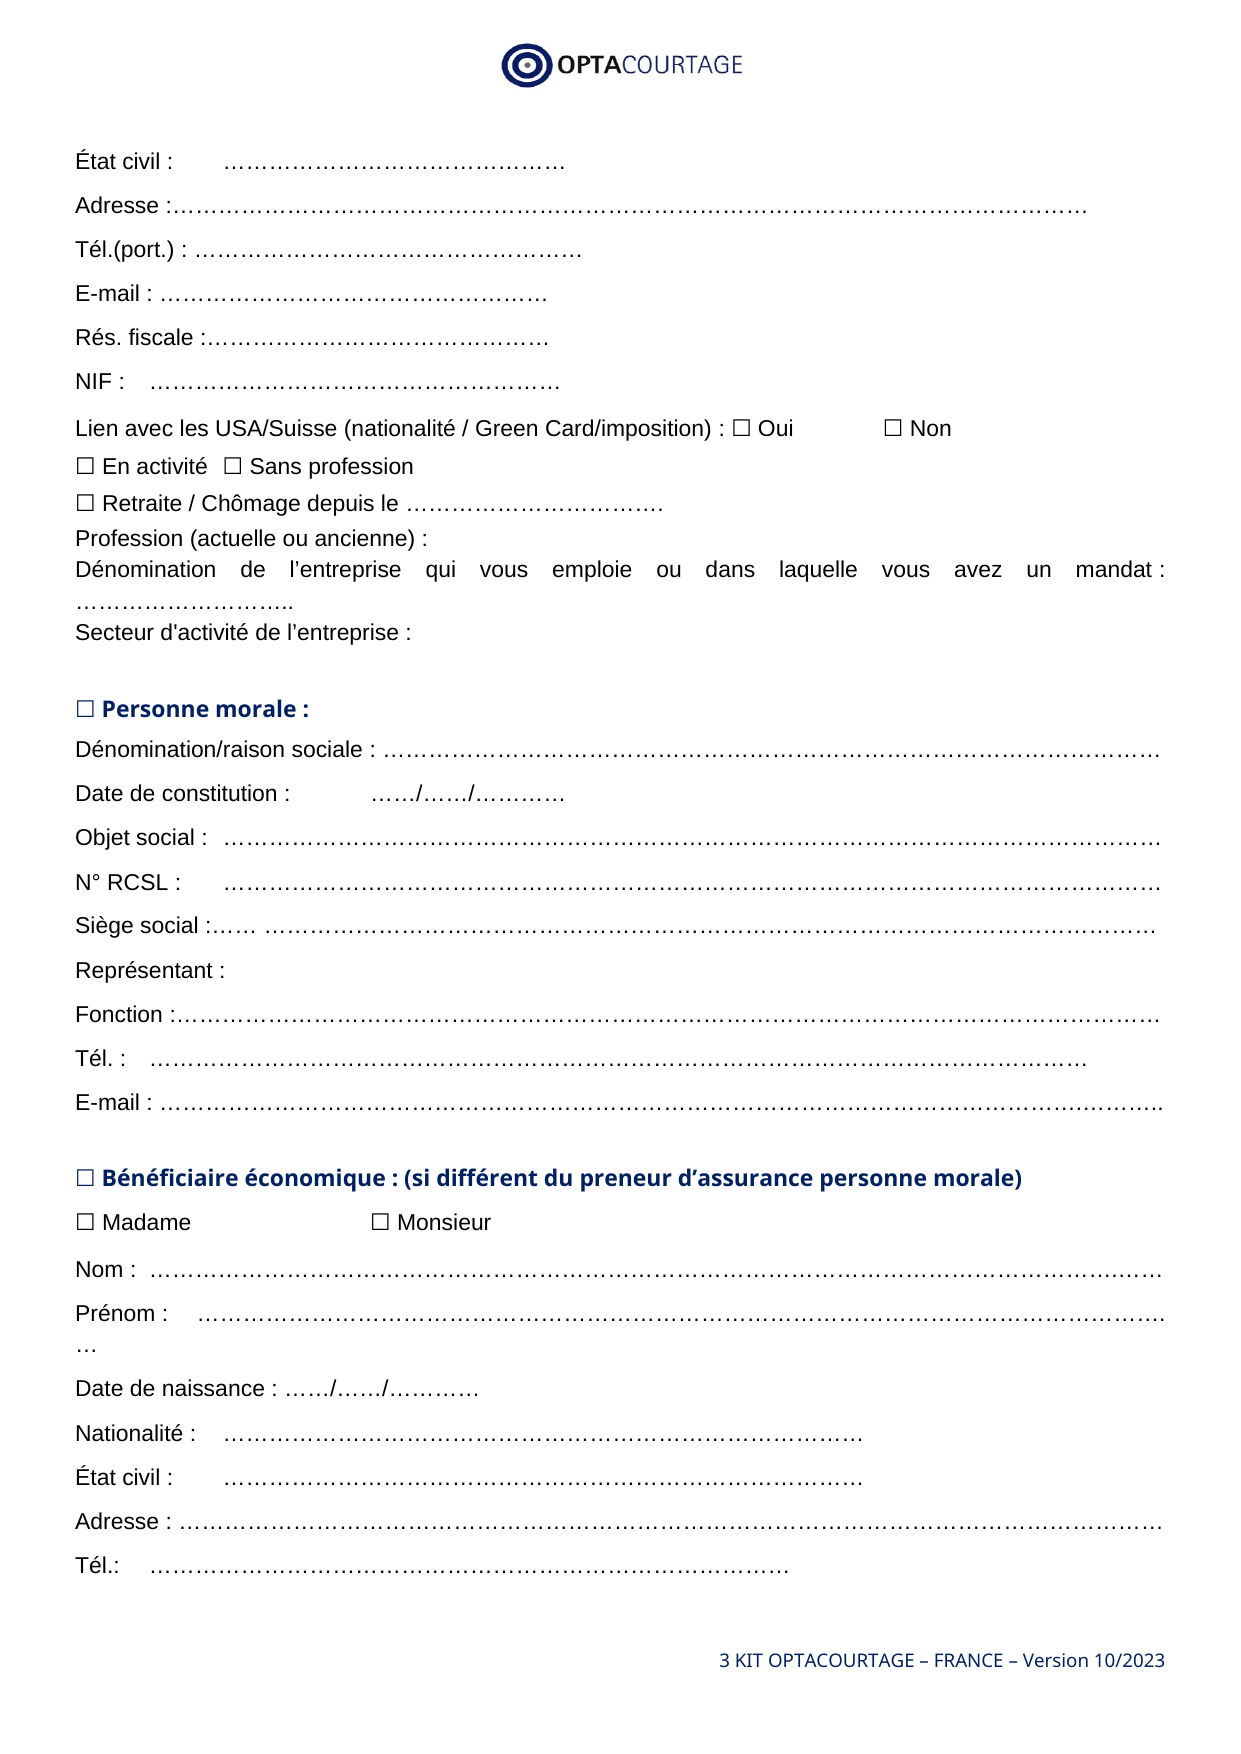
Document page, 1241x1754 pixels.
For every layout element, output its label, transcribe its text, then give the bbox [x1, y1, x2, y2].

text État civil : ………………………………………………………………………… [75, 1463, 1165, 1490]
text Date de constitution : ……/……/………… [75, 780, 1165, 807]
text Rés. fiscale :……………………………………… [75, 324, 1165, 350]
text NIF : ……………………………………………… [75, 368, 1165, 394]
text En activité Sans profession [75, 449, 1165, 481]
text N° RCSL : …………………………………………………………………………………………………………… [75, 868, 1165, 895]
text Objet social : …………………………………………………………………………………………………………… [75, 824, 1165, 851]
text Retraite / Chômage depuis le ……………………………. [75, 487, 1165, 518]
text Dénomination/raison sociale : ………………………………………………………………………………………… [75, 736, 1165, 763]
text Adresse : ………………………………………………………………………………………………………………… [75, 1508, 1165, 1534]
picture [484, 29, 757, 96]
text Lien avec les USA/Suisse (nationalité / Green Card/imposition) : Oui Non [75, 412, 1165, 443]
text E-mail : ………………………………………………………………………………………………………….……….. [75, 1089, 1165, 1115]
text Tél. : …………………………………………………………………………………………………………… [75, 1045, 1165, 1071]
text Tél.: ………………………………………………………………………… [75, 1552, 1165, 1578]
text État civil : ……………………………………… [75, 148, 1165, 174]
text Profession (actuelle ou ancienne) : [75, 524, 1165, 551]
text Dénomination de l’entreprise qui vous emploie ou dans laquelle vous avez un mandat :……………………….. [75, 556, 1165, 614]
text Adresse :………………………………………………………………………………………………………… [75, 192, 1165, 218]
text Nom : ……………………………………………………………………………………………………………….…… [75, 1256, 1165, 1282]
text Tél.(port.) : …………………………………………… [75, 236, 1165, 262]
text Nationalité : ………………………………………………………………………… [75, 1419, 1165, 1446]
text Date de naissance : ……/……/………… [75, 1375, 1165, 1402]
text Représentant : [75, 957, 1165, 983]
text Madame Monsieur [75, 1206, 1165, 1237]
subtitle Bénéficiaire économique : (si différent du preneur d’assurance personne morale) [75, 1162, 1165, 1193]
text E-mail : …………………………………………… [75, 280, 1165, 306]
text Secteur d'activité de l’entreprise : [75, 619, 1165, 646]
text Fonction :………………………………………………………………………………………………………………… [75, 1001, 1165, 1027]
text Prénom : ……………………………………………………………………………………………………………….… [75, 1300, 1165, 1358]
subtitle Personne morale : [75, 692, 1165, 724]
text Siège social :…… ……………………………………………………………………………………………………… [75, 912, 1165, 939]
